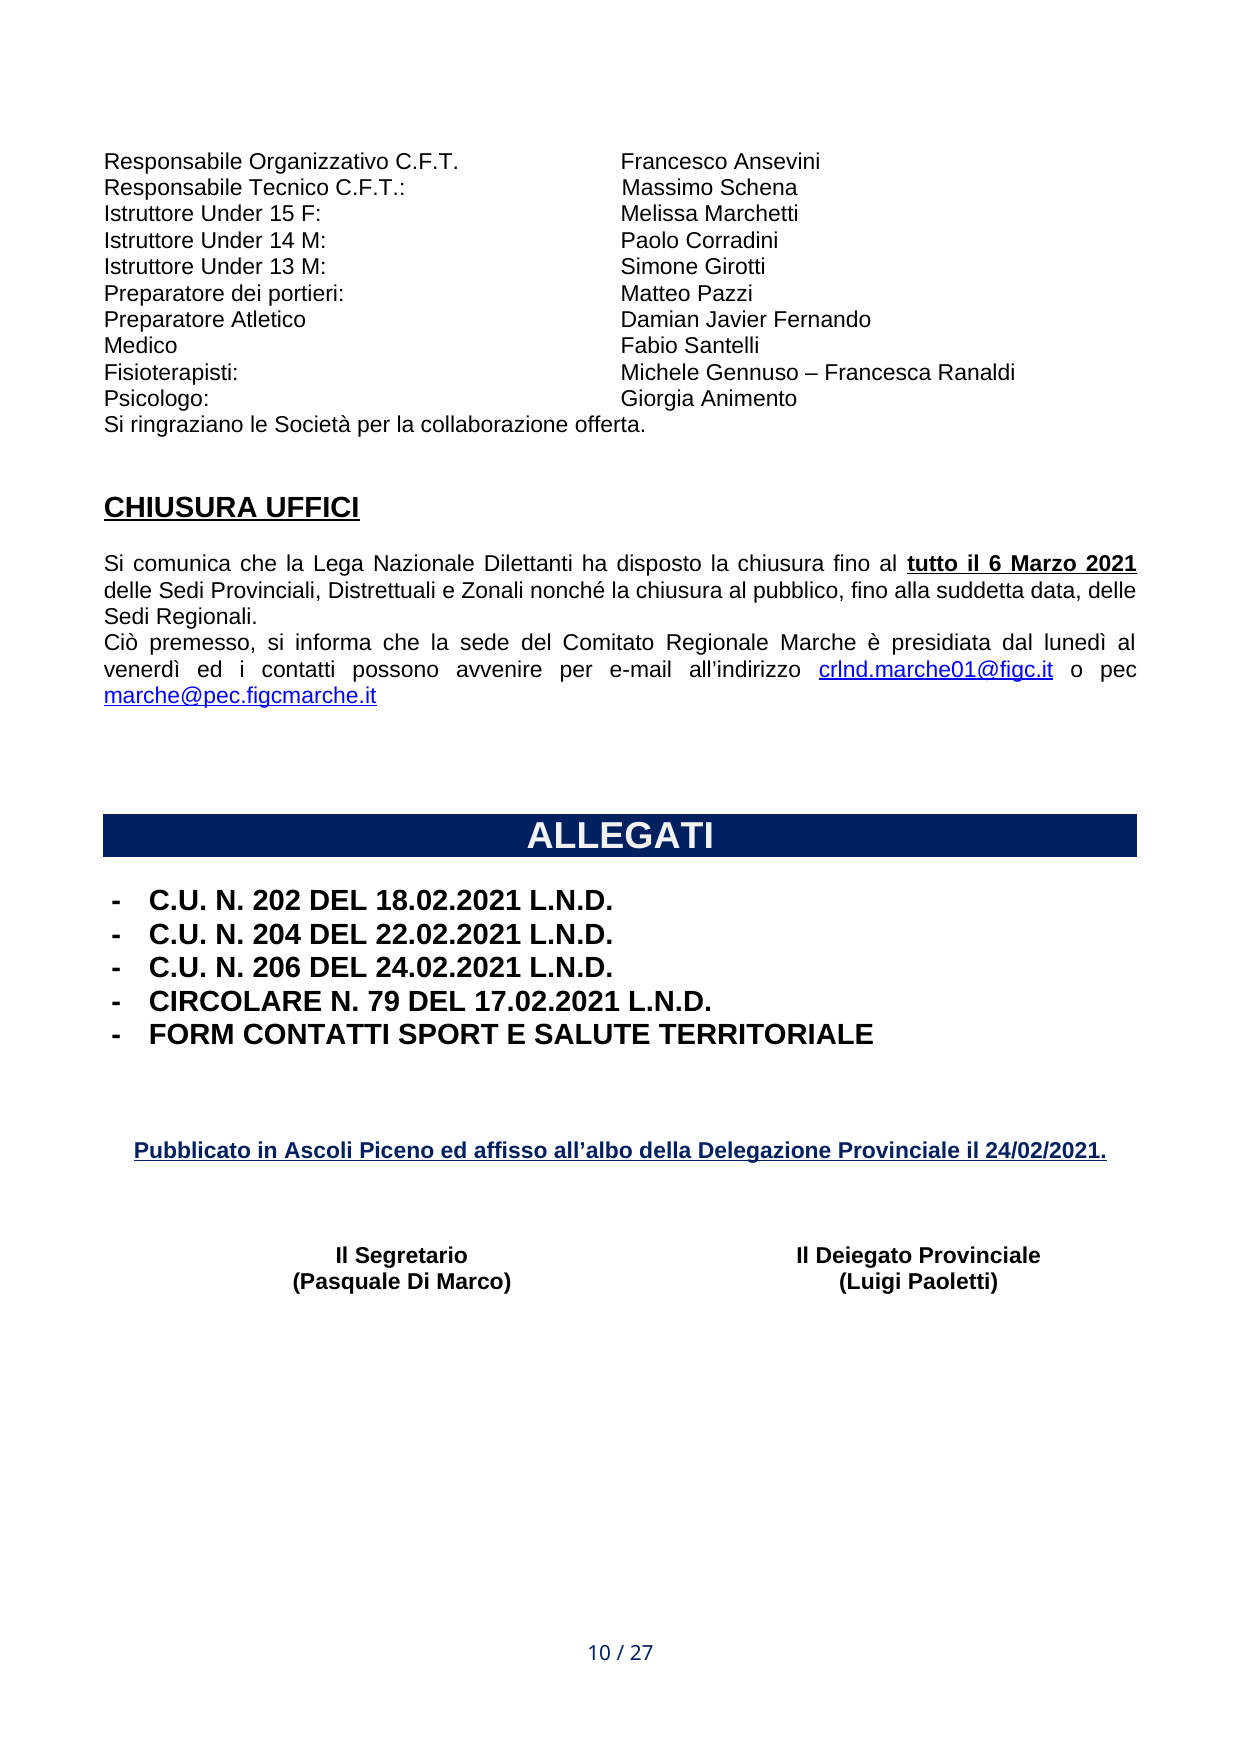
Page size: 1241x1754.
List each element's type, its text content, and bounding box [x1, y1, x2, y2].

list C.U. N. 204 DEL 22.02.2021 L.N.D. [111, 917, 1137, 950]
list FORM CONTATTI SPORT E SALUTE TERRITORIALE [111, 1017, 1137, 1051]
text Psicologo: Giorgia Animento [103, 385, 1137, 411]
list CIRCOLARE N. 79 DEL 17.02.2021 L.N.D. [111, 984, 1137, 1017]
text Preparatore Atletico Damian Javier Fernando [103, 306, 1137, 332]
text ALLEGATI [103, 814, 1137, 857]
text Pubblicato in Ascoli Piceno ed affisso all’albo della Delegazione Provinciale il 24/02/2021. [103, 1137, 1137, 1163]
list C.U. N. 202 DEL 18.02.2021 L.N.D. [111, 883, 1137, 917]
text Responsabile Tecnico C.F.T.: Massimo Schena [103, 174, 1137, 200]
text Si ringraziano le Società per la collaborazione offerta. [103, 411, 1137, 438]
text Responsabile Organizzativo C.F.T. Francesco Ansevini [103, 148, 1137, 174]
text Ciò premesso, si informa che la sede del Comitato Regionale Marche è presidiata dal lunedì al venerdì ed i contatti possono avvenire per e-mail all’indirizzo crlnd.marche01@figc.it o pec marche@pec.figcmarche.it [103, 629, 1137, 708]
text Fisioterapisti: Michele Gennuso – Francesca Ranaldi [103, 358, 1137, 385]
text CHIUSURA UFFICI [103, 490, 1137, 524]
list C.U. N. 206 DEL 24.02.2021 L.N.D. [111, 950, 1137, 984]
text Istruttore Under 13 M: Simone Girotti [103, 253, 1137, 279]
table_header Il Deiegato Provinciale (Luigi Paoletti) [700, 1242, 1137, 1295]
text Preparatore dei portieri: Matteo Pazzi [103, 279, 1137, 306]
text Istruttore Under 15 F: Melissa Marchetti [103, 200, 1137, 227]
text Medico Fabio Santelli [103, 332, 1137, 358]
text Si comunica che la Lega Nazionale Dilettanti ha disposto la chiusura fino al tutto il 6 Marzo 2021 delle Sedi Provinciali, Distrettuali e Zonali nonché la chiusura al pubblico, fino alla suddetta data, delle Sedi Regionali. [103, 550, 1137, 629]
table_header Il Segretario (Pasquale Di Marco) [104, 1242, 700, 1295]
text Istruttore Under 14 M: Paolo Corradini [103, 227, 1137, 253]
